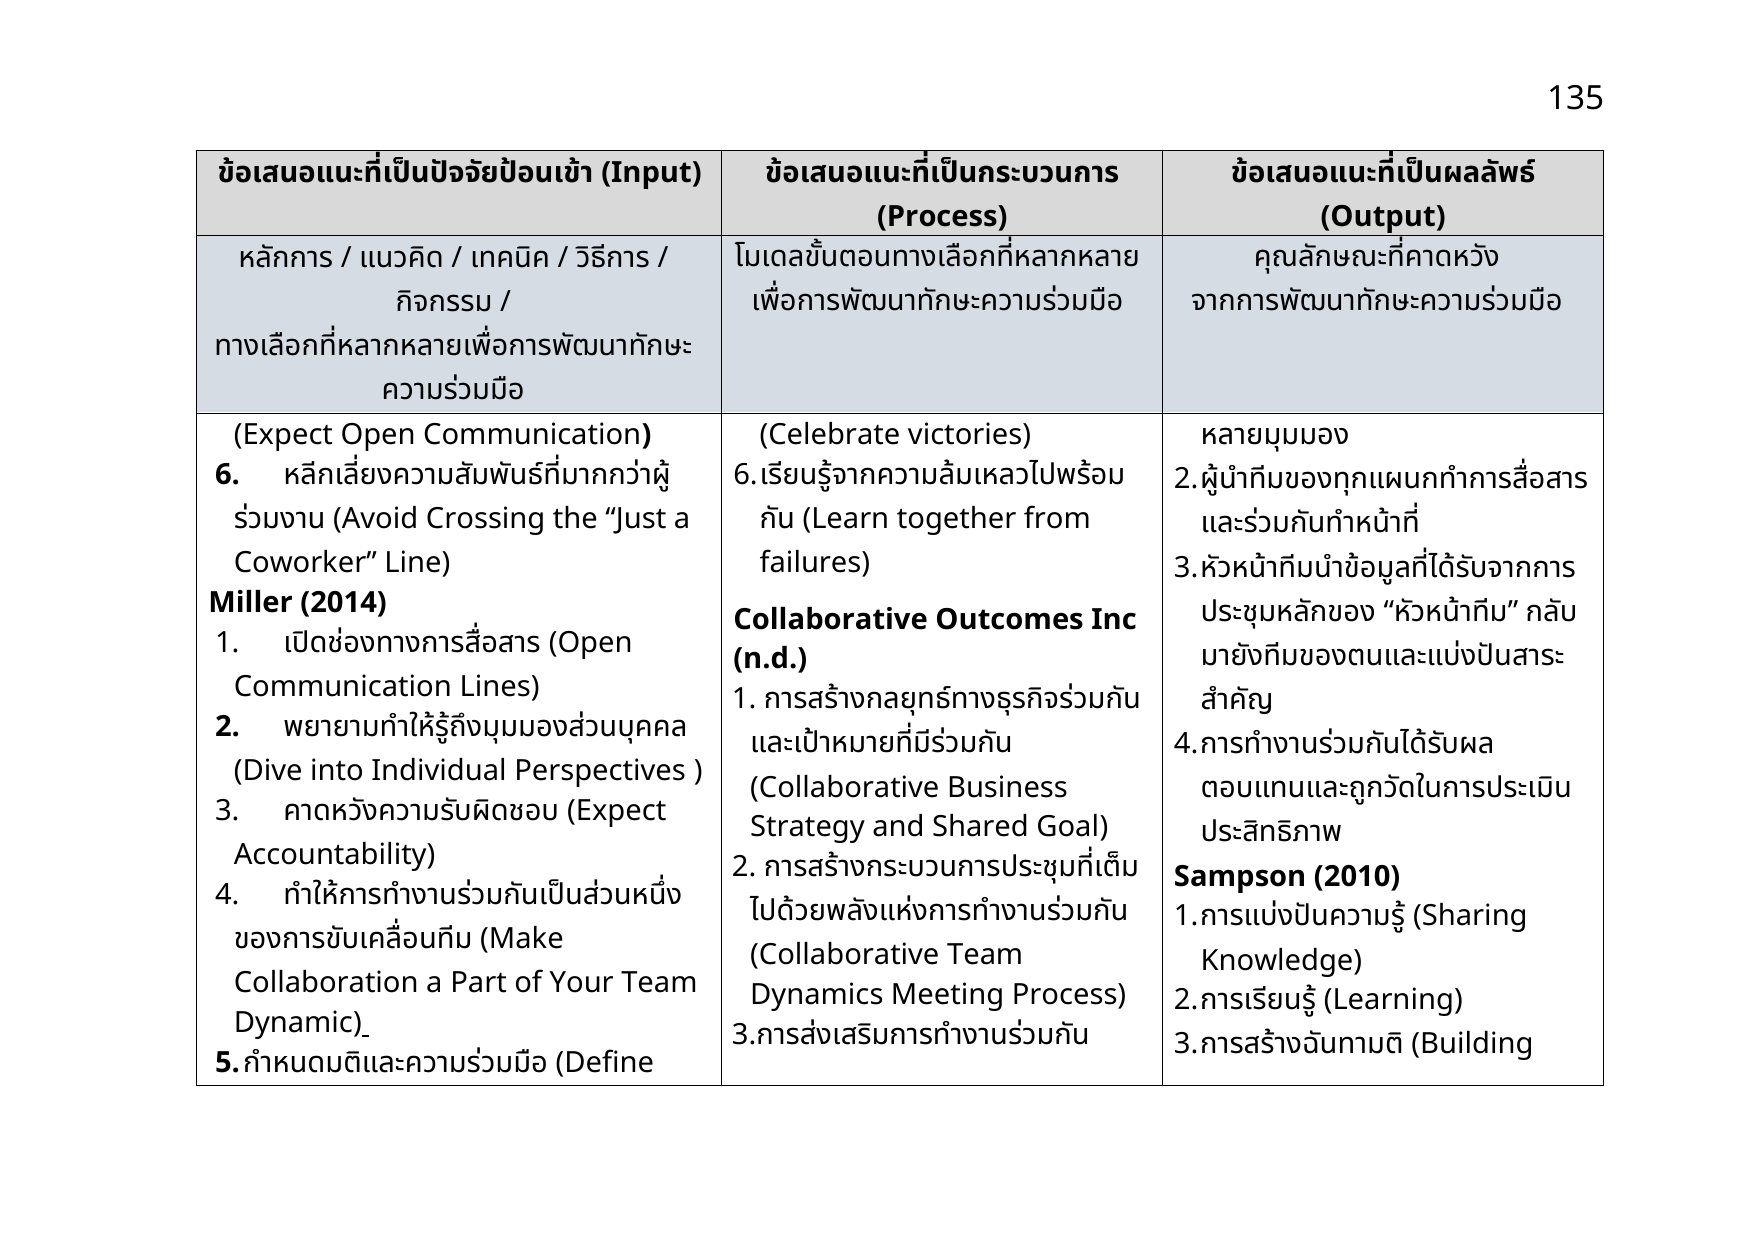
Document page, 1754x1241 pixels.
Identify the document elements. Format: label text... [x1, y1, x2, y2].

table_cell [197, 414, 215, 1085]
table_cell โมเดลขั้นตอนทางเลือกที่หลากหลาย เพื่อการพัฒนาทักษะความร่วมมือ [722, 236, 1162, 412]
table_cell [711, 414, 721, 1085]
table_cell Samdahl (2017) 1. การมอบหมาย (Delegating) 2. การจัดการการประชุม (Managing Meetings) 3. สร้างสภาพแวดล้อมที่ปลอดภัยเพื่อการสื่อสารอย่างเปิดเผย (Creating an environment that makes it safe to openly communicate) 4. การสื่อสาร (Communicating) Cran (2017) 1. บุคคลในทีมถูกเน้นให้รับข้อมูลจากหลายมุมมอง 2. ผู้นำทีมของทุกแผนกทำการสื่อสารและร่วมกันทำหน้าที่ 3. หัวหน้าทีมนำข้อมูลที่ได้รับจากการประชุมหลักของ “หัวหน้าทีม” กลับมายังทีมของตนและแบ่งปันสาระสำคัญ 4. การทำงานร่วมกันได้รับผลตอบแทนและถูกวัดในการประเมินประสิทธิภาพ Sampson (2010) 1. การแบ่งปันความรู้ (Sharing Knowledge) 2. การเรียนรู้ (Learning) 3. การสร้างฉันทามติ (Building Consensus) 4. งานที่ “ทำเพราะถูกบอกให้ทำ” (Do What You’re Told” Work) 5. การร่วมมือกัน (Cooperation) 6. การทำงานที่ได้รับมอบหมายร่วมกัน (Delegated Collaboration) 7. การทำงานร่วมกันอย่างสร้างสรรค์ (Creative Collaboration) Meinert (2017) 1. สร้างต้นแบบพฤติกรรมการทำงานร่วมกัน (Model Collaborative Behaviors) 2. สร้างเครือข่ายที่แข็งแกร่ง (Build Strong Networks) 3. ส่งเสริมการทำงานร่วมกันทั่วทั้งองค์กร (Encourage Collaboration Across the Enterprise) 4. จัดโครงสร้างงานเพื่อหลีกเลี่ยงการทำงานมากเกินไป (Structure the Work to Avoid Overload) Goman (2017) 1. “ทลาย” การทำงานแบบไซโล (Silo “Busting”) 2. การสร้างความไว้วางใจ (Building Trust) 3. ปรับภาษากายให้สอดคล้อง (Aligning Body Language) 4. ส่งเสริมความหลากหลาย (Promoting Diversity 5. การฝึกฝนทักษะด้าน “อารมณ์” ให้คม (Sharpening “Soft” Skills) 6. การสร้าง “ความปลอดภัยทางจิตใจ” (Creating “Psychological Safety”) [1163, 414, 1603, 1085]
table_cell หลักการ / แนวคิด / เทคนิค / วิธีการ / กิจกรรม / ทางเลือกที่หลากหลายเพื่อการพัฒนาทักษะความร่วมมือ [197, 236, 721, 412]
table_header ข้อเสนอแนะที่เป็นปัจจัยป้อนเข้า (Input) [197, 151, 721, 235]
table_cell คุณลักษณะที่คาดหวัง จากการพัฒนาทักษะความร่วมมือ [1163, 236, 1603, 412]
table_cell Elorus Team in Workspace (2018) ทำความรู้จักกับทีมของคุณ (Get to know your team) สร้างภาวะผู้นำ (Establish leadership) จัดกิจกรรมสร้างความผูกพันในทีม (Organize team bonding activities) วางแผนไปพร้อมกับสมาชิกในทีม (Plan along with the team) ชื่นชมเมื่อประสบความสำเร็จ (Celebrate victories) เรียนรู้จากความล้มเหลวไปพร้อมกัน (Learn together from failures) Collaborative Outcomes Inc (n.d.) 1. การสร้างกลยุทธ์ทางธุรกิจร่วมกันและเป้าหมายที่มีร่วมกัน (Collaborative Business Strategy and Shared Goal) 2. การสร้างกระบวนการประชุมที่เต็มไปด้วยพลังแห่งการทำงานร่วมกัน (Collaborative Team Dynamics Meeting Process) 3.การส่งเสริมการทำงานร่วมกันภายในองค์กร (Inner Collaboration Work) 4. การส่งเสริมทักษะการทำงานร่วมกัน (Collaboration Skills) 5. การสร้างความสัมพันธ์แห่งการทำงานร่วมกันภายในทีม (Collaborative Team Relationships) 6. การส่งเสริมทักษะการเป็นผู้นำร่วมกัน (Collaborative Leadership Skills) 7. การสร้างกลยุทธ์ด้านผู้มีส่วนได้ส่วนเสีย (Stakeholder Strategy) Linton (n.d.) 1. การเอาชนะอุปสรรค (Overcome Barriers) 2. การหาสมาชิก (Recruit Members) 3. การมีเป้าหมายในทิศทางเดียวกัน (Agree Direction) 4. กำหนดความรับผิดชอบ (Clarify Responsibilities) 5. สนับสนุนการทำงานร่วมกัน (Support Collaboration) Team (2017) 1. คำนึงถึงผู้มีส่วนได้ส่วนเสียทั้งหมด (Determine all key stakeholders) 2. สร้างบทบาทที่ชัดเจนให้กับแต่ละคน (Establish clear roles) 3. ระบุองค์ประกอบพื้นฐานของโครงการ (Identify the basic elements) 4. พัฒนาแนวความคิดของโครงการ (Develop your concept) 5. ให้ความสำคัญกับต้นแบบโครงการ (Tackle the content) 6. ออกแบบให้เห็นภาพ (Address the visual design) 7. การพัฒนาต้องใช้เวลา (Allow time for development) Madsen (2015) 1. กำหนดโครงการขึ้นมา (Define the project) 2. ระดมสมองสำหรับทุกๆสิ่งในโครงการ (Brainstorm everything that needs to get done) 3. จัดการข้อมูล แบ่งออกเป็นกลุ่มๆ (Categorise tasks into logical groups) 4. ออกแบบโครงสร้างของการทำงาน (Create a product breakdown structure) 5. สร้างแผนภาพแสดงกระบวนการทำงาน (Create a product flow diagram) 6. ออกแบบแผนการทำงานระยะสั้นในแต่ละขั้นตอน (Compile the milestone plan) 7. มอบหมายความรับผิดชอบ (Assign responsibilities) [722, 414, 1162, 1085]
table_header ข้อเสนอแนะที่เป็นกระบวนการ (Process) [722, 151, 1162, 235]
table_header ข้อเสนอแนะที่เป็นผลลัพธ์ (Output) [1163, 151, 1603, 235]
